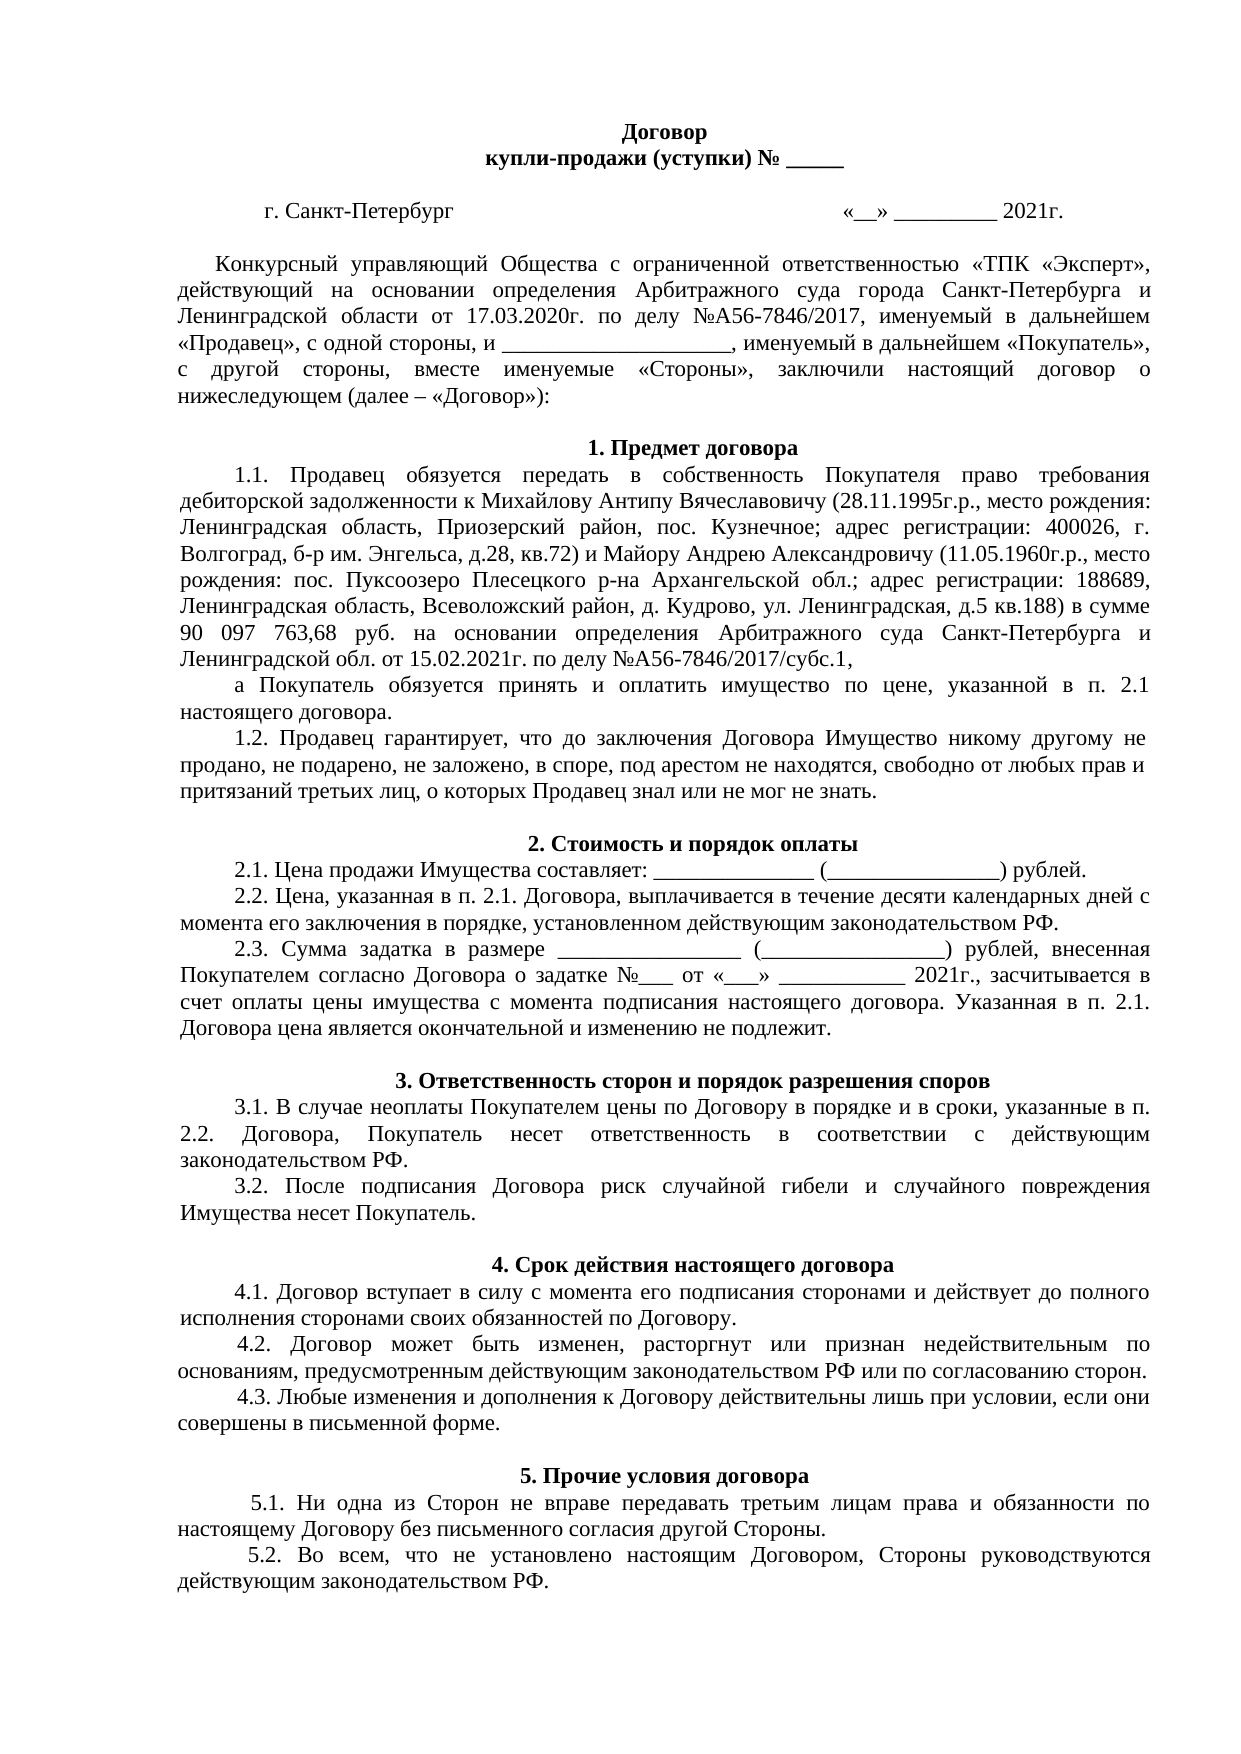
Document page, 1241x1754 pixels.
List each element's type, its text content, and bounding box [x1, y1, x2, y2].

text г. Санкт-Петербург «__» _________ 2021г. [177, 197, 1152, 223]
text 1.1. Продавец обязуется передать в собственность Покупателя право требования дебиторской задолженности к Михайлову Антипу Вячеславовичу (28.11.1995г.р., место рождения: Ленинградская область, Приозерский район, пос. Кузнечное; адрес регистрации: 400026, г. Волгоград, б-р им. Энгельса, д.28, кв.72) и Майору Андрею Александровичу (11.05.1960г.р., место рождения: пос. Пуксоозеро Плесецкого р-на Архангельской обл.; адрес регистрации: 188689, Ленинградская область, Всеволожский район, д. Кудрово, ул. Ленинградская, д.5 кв.188) в сумме 90 097 763,68 руб. на основании определения Арбитражного суда Санкт-Петербурга и Ленинградской обл. от 15.02.2021г. по делу №А56-7846/2017/субс.1, [180, 461, 1152, 672]
text 4.1. Договор вступает в силу с момента его подписания сторонами и действует до полного исполнения сторонами своих обязанностей по Договору. [180, 1278, 1152, 1330]
subtitle 2. Стоимость и порядок оплаты [180, 830, 1152, 856]
text 2.2. Цена, указанная в п. 2.1. Договора, выплачивается в течение десяти календарных дней с момента его заключения в порядке, установленном действующим законодательством РФ. [180, 882, 1152, 935]
subtitle 1. Предмет договора [180, 434, 1152, 461]
text 5. Прочие условия договора [177, 1462, 1152, 1488]
text Конкурсный управляющий Общества с ограниченной ответственностью «ТПК «Эксперт», действующий на основании определения Арбитражного суда города Санкт-Петербурга и Ленинградской области от 17.03.2020г. по делу №А56-7846/2017, именуемый в дальнейшем «Продавец», с одной стороны, и ____________________, именуемый в дальнейшем «Покупатель», с другой стороны, вместе именуемые «Стороны», заключили настоящий договор о нижеследующем (далее – «Договор»): [177, 250, 1152, 408]
text 3.1. В случае неоплаты Покупателем цены по Договору в порядке и в сроки, указанные в п. 2.2. Договора, Покупатель несет ответственность в соответствии с действующим законодательством РФ. [180, 1093, 1152, 1172]
subtitle Договор [177, 118, 1152, 144]
text 2.3. Сумма задатка в размере ________________ (________________) рублей, внесенная Покупателем согласно Договора о задатке №___ от «___» ___________ 2021г., засчитывается в счет оплаты цены имущества с момента подписания настоящего договора. Указанная в п. 2.1. Договора цена является окончательной и изменению не подлежит. [180, 935, 1152, 1041]
text 3.2. После подписания Договора риск случайной гибели и случайного повреждения Имущества несет Покупатель. [180, 1172, 1152, 1225]
text 5.1. Ни одна из Сторон не вправе передавать третьим лицам права и обязанности по настоящему Договору без письменного согласия другой Стороны. [177, 1488, 1152, 1541]
text 5.2. Во всем, что не установлено настоящим Договором, Стороны руководствуются действующим законодательством РФ. [177, 1541, 1152, 1594]
text 4.2. Договор может быть изменен, расторгнут или признан недействительным по основаниям, предусмотренным действующим законодательством РФ или по согласованию сторон. [177, 1330, 1152, 1383]
text 4. Срок действия настоящего договора [180, 1251, 1152, 1278]
text а Покупатель обязуется принять и оплатить имущество по цене, указанной в п. 2.1 настоящего договора. [180, 672, 1152, 724]
text 2.1. Цена продажи Имущества составляет: ______________ (_______________) рублей. [180, 856, 1152, 882]
subtitle купли-продажи (уступки) № _____ [177, 144, 1152, 171]
subtitle 3. Ответственность сторон и порядок разрешения споров [180, 1067, 1152, 1093]
text 4.3. Любые изменения и дополнения к Договору действительны лишь при условии, если они совершены в письменной форме. [177, 1383, 1152, 1436]
text 1.2. Продавец гарантирует, что до заключения Договора Имущество никому другому не продано, не подарено, не заложено, в споре, под арестом не находятся, свободно от любых прав и притязаний третьих лиц, о которых Продавец знал или не мог не знать. [180, 724, 1147, 803]
